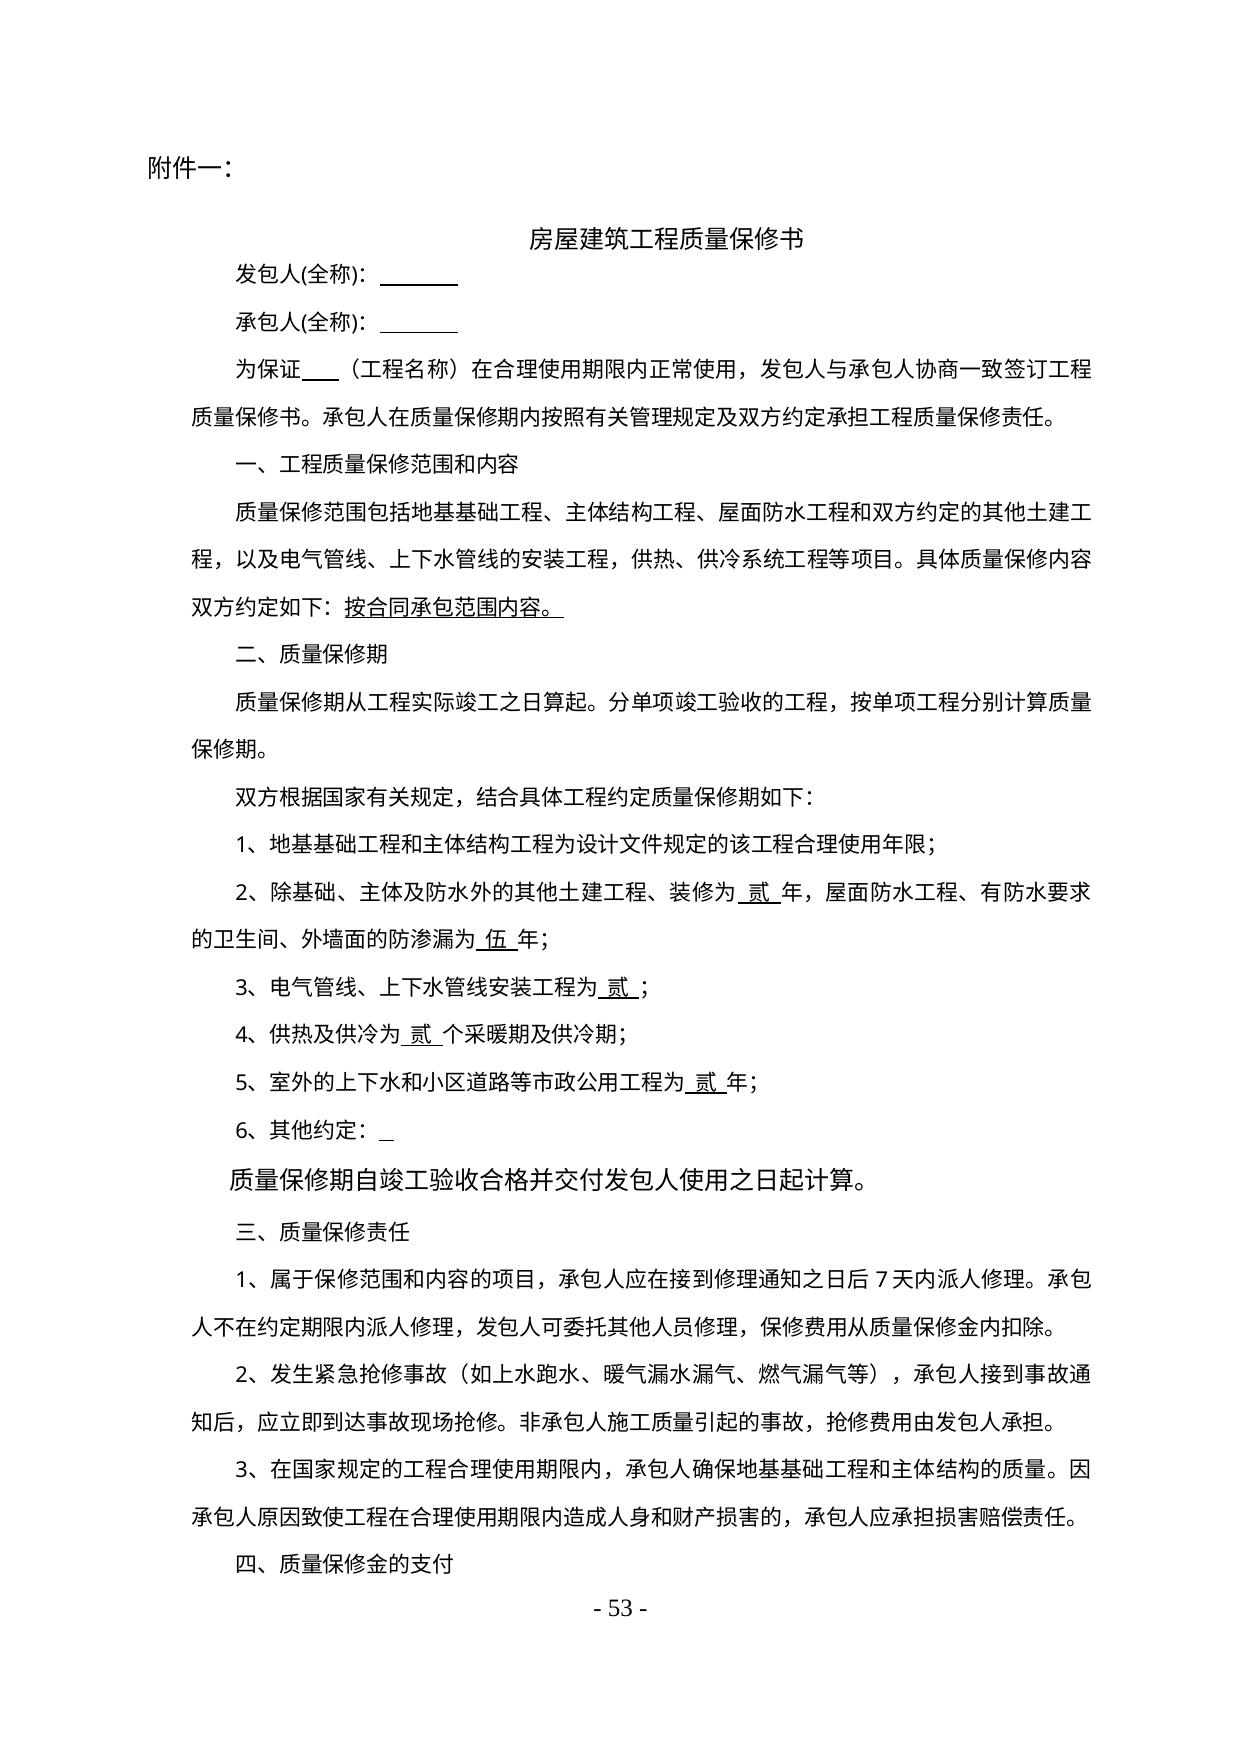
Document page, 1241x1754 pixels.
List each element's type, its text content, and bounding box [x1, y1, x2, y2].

text 双方根据国家有关规定，结合具体工程约定质量保修期如下： [191, 779, 1092, 811]
text 质量保修期从工程实际竣工之日算起。分单项竣工验收的工程，按单项工程分别计算质量保修期。 [191, 684, 1092, 764]
text 一、工程质量保修范围和内容 [191, 447, 1092, 479]
text 2、发生紧急抢修事故（如上水跑水、暖气漏水漏气、燃气漏气等），承包人接到事故通知后，应立即到达事故现场抢修。非承包人施工质量引起的事故，抢修费用由发包人承担。 [191, 1357, 1092, 1436]
text 二、质量保修期 [191, 637, 1092, 669]
text 1、属于保修范围和内容的项目，承包人应在接到修理通知之日后7天内派人修理。承包人不在约定期限内派人修理，发包人可委托其他人员修理，保修费用从质量保修金内扣除。 [191, 1262, 1092, 1341]
text 发包人(全称)： [191, 257, 1092, 289]
text 承包人(全称)： [191, 304, 1092, 336]
text 质量保修期自竣工验收合格并交付发包人使用之日起计算。 [191, 1160, 1092, 1196]
text 1、地基基础工程和主体结构工程为设计文件规定的该工程合理使用年限； [191, 827, 1092, 859]
text 3、电气管线、上下水管线安装工程为 贰 ； [191, 970, 1092, 1002]
subtitle 附件一： [148, 148, 1092, 184]
text 6、其他约定： [191, 1113, 1092, 1144]
text 5、室外的上下水和小区道路等市政公用工程为 贰 年； [191, 1065, 1092, 1097]
text 三、质量保修责任 [191, 1214, 1092, 1246]
text 为保证 （工程名称）在合理使用期限内正常使用，发包人与承包人协商一致签订工程质量保修书。承包人在质量保修期内按照有关管理规定及双方约定承担工程质量保修责任。 [191, 352, 1092, 431]
text 2、除基础、主体及防水外的其他土建工程、装修为 贰 年，屋面防水工程、有防水要求的卫生间、外墙面的防渗漏为 伍 年； [191, 875, 1092, 954]
text 质量保修范围包括地基基础工程、主体结构工程、屋面防水工程和双方约定的其他土建工程，以及电气管线、上下水管线的安装工程，供热、供冷系统工程等项目。具体质量保修内容双方约定如下：按合同承包范围内容。 [191, 494, 1092, 621]
text 4、供热及供冷为 贰 个采暖期及供冷期； [191, 1017, 1092, 1049]
text 四、质量保修金的支付 [191, 1547, 1092, 1579]
text 房屋建筑工程质量保修书 [191, 215, 1092, 257]
text 3、在国家规定的工程合理使用期限内，承包人确保地基基础工程和主体结构的质量。因承包人原因致使工程在合理使用期限内造成人身和财产损害的，承包人应承担损害赔偿责任。 [191, 1452, 1092, 1532]
